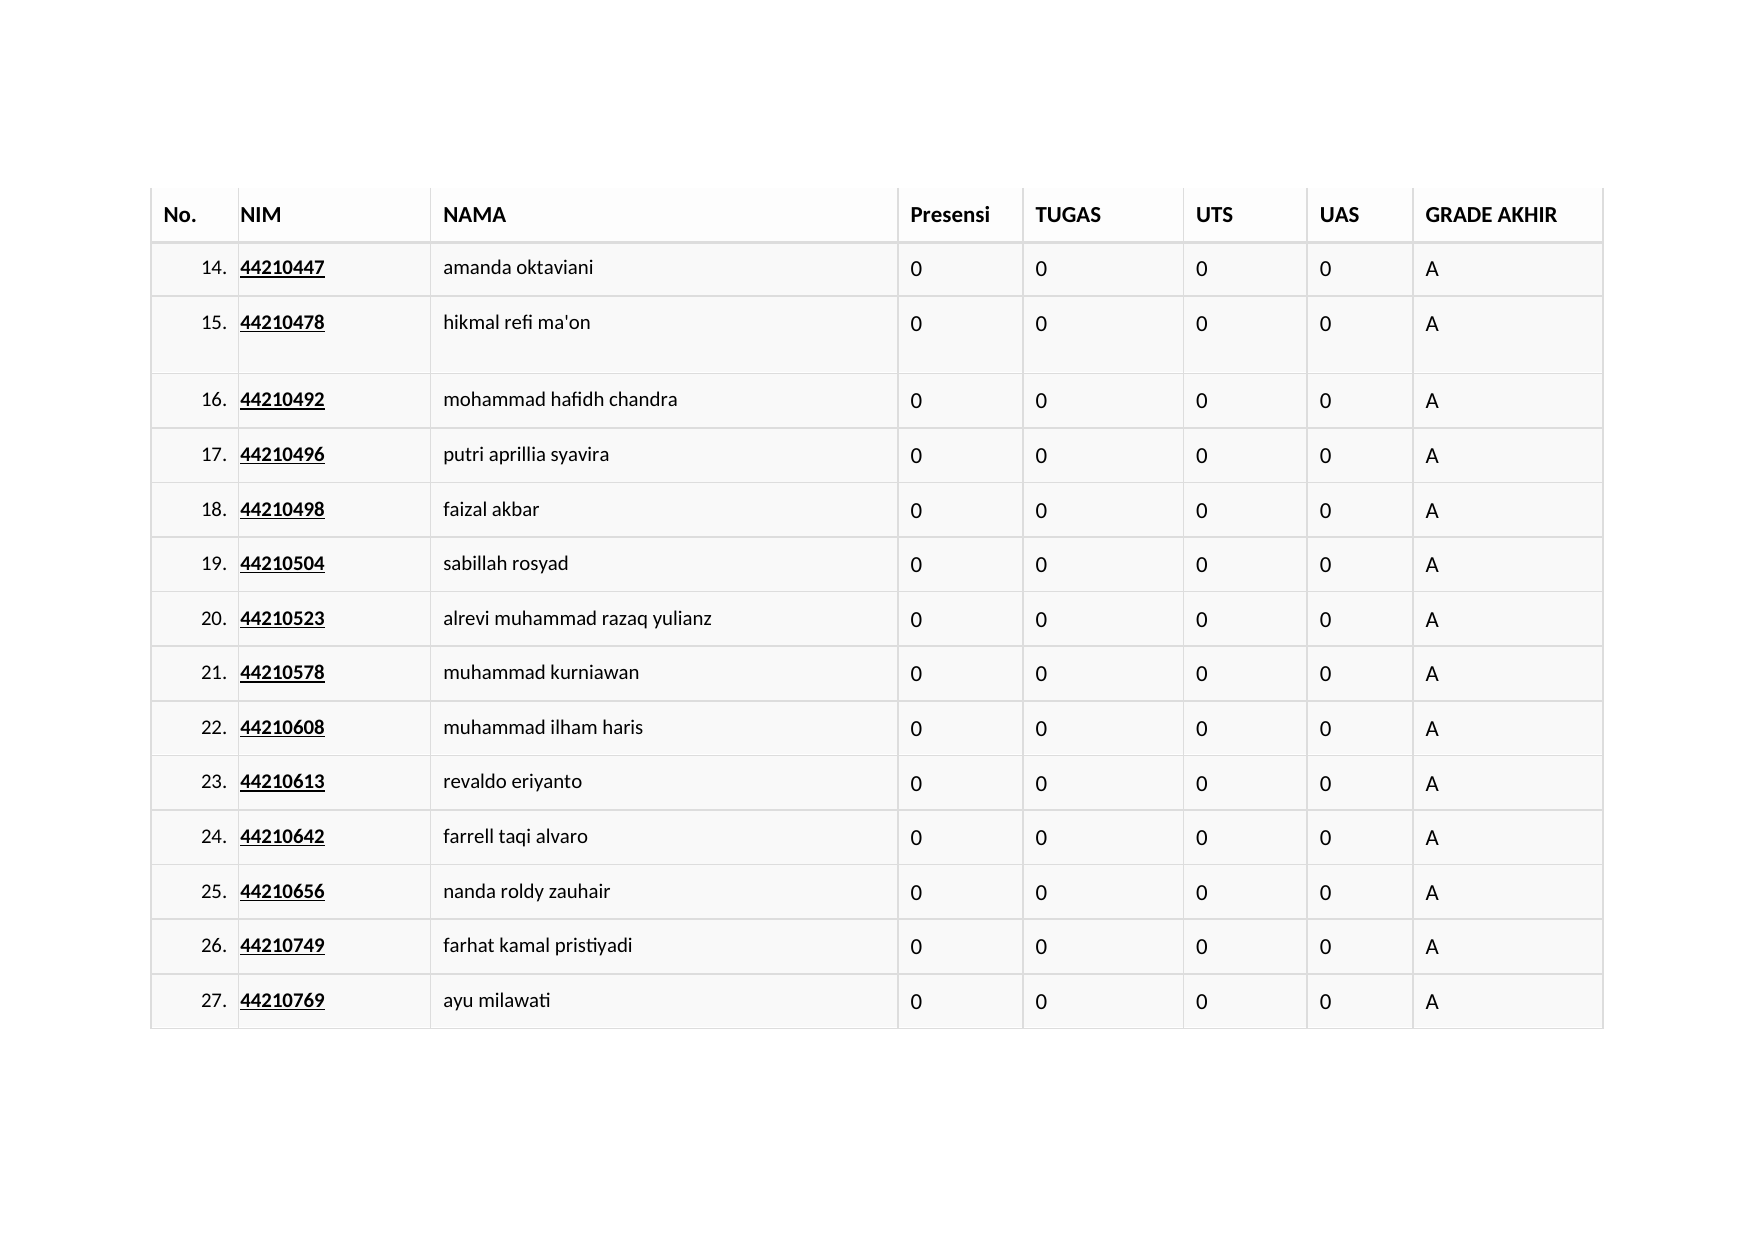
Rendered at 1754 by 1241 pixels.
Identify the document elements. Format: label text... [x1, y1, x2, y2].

table_cell alrevi muhammad razaq yulianz [431, 592, 897, 645]
table_header UAS [1308, 188, 1412, 241]
table_cell 0 [1308, 975, 1412, 1027]
table_cell 0 [1308, 538, 1412, 591]
table_cell 0 [1184, 429, 1306, 482]
table_cell 44210613 [239, 756, 430, 809]
table_cell 0 [899, 647, 1022, 700]
table_cell 44210769 [239, 975, 430, 1027]
table_cell 0 [1184, 297, 1306, 372]
table_cell A [1414, 429, 1602, 482]
table_cell revaldo eriyanto [431, 756, 897, 809]
table_cell [152, 538, 238, 591]
table_cell 0 [899, 244, 1022, 295]
table_cell 0 [1024, 538, 1183, 591]
table_cell 0 [899, 297, 1022, 372]
table_cell 0 [899, 811, 1022, 864]
table_header NAMA [431, 188, 897, 241]
table_cell muhammad kurniawan [431, 647, 897, 700]
table_header NIM [239, 188, 430, 241]
table_header No. [152, 188, 238, 241]
table_cell 0 [1308, 483, 1412, 536]
table_cell A [1414, 297, 1602, 372]
table_cell 0 [899, 538, 1022, 591]
table_cell 0 [1308, 756, 1412, 809]
table_cell 0 [1184, 920, 1306, 973]
table_cell 0 [1024, 374, 1183, 427]
table_cell A [1414, 811, 1602, 864]
table_cell 0 [1024, 865, 1183, 918]
table_cell 0 [1308, 297, 1412, 372]
table_cell A [1414, 975, 1602, 1027]
table_cell 0 [1024, 811, 1183, 864]
table_cell 44210608 [239, 702, 430, 754]
table_cell 0 [1024, 244, 1183, 295]
table_cell 0 [899, 592, 1022, 645]
table_cell sabillah rosyad [431, 538, 897, 591]
table_cell 0 [1024, 756, 1183, 809]
table_cell 0 [1184, 865, 1306, 918]
table_cell [152, 592, 238, 645]
table_cell 0 [899, 865, 1022, 918]
table_cell 0 [1184, 538, 1306, 591]
table_cell nanda roldy zauhair [431, 865, 897, 918]
table_cell 44210749 [239, 920, 430, 973]
table_cell 0 [1308, 429, 1412, 482]
table_cell ayu milawati [431, 975, 897, 1027]
table_cell A [1414, 244, 1602, 295]
table_cell 0 [1024, 647, 1183, 700]
table_cell A [1414, 920, 1602, 973]
table_cell 0 [1308, 244, 1412, 295]
table_cell 44210578 [239, 647, 430, 700]
table_cell [152, 702, 238, 754]
table_cell 0 [1308, 865, 1412, 918]
table_cell 44210656 [239, 865, 430, 918]
table_cell 0 [899, 702, 1022, 754]
table_cell 0 [1184, 811, 1306, 864]
table_cell 44210447 [239, 244, 430, 295]
table_cell 0 [1024, 297, 1183, 372]
table_cell faizal akbar [431, 483, 897, 536]
table_cell 0 [1024, 920, 1183, 973]
table_header TUGAS [1024, 188, 1183, 241]
table_cell 0 [1184, 483, 1306, 536]
table_cell [152, 647, 238, 700]
table_cell 0 [899, 374, 1022, 427]
table_cell 44210496 [239, 429, 430, 482]
table_cell 44210504 [239, 538, 430, 591]
table_cell 0 [1024, 429, 1183, 482]
table_cell [152, 920, 238, 973]
table_cell 0 [1024, 975, 1183, 1027]
table_cell A [1414, 702, 1602, 754]
table_cell 44210478 [239, 297, 430, 372]
table_cell 0 [1308, 647, 1412, 700]
table_cell 0 [1184, 647, 1306, 700]
table_cell [152, 244, 238, 295]
table_cell A [1414, 374, 1602, 427]
table_cell 0 [1308, 920, 1412, 973]
table_cell [152, 429, 238, 482]
table_cell 0 [1024, 702, 1183, 754]
table_cell 0 [899, 756, 1022, 809]
table_cell [152, 756, 238, 809]
table_cell 0 [1184, 975, 1306, 1027]
table_cell 0 [1184, 702, 1306, 754]
table_cell 0 [1308, 592, 1412, 645]
table_cell 0 [1308, 811, 1412, 864]
table_cell [152, 483, 238, 536]
table_cell farhat kamal pristiyadi [431, 920, 897, 973]
table_cell hikmal refi ma'on [431, 297, 897, 372]
table_cell 0 [899, 429, 1022, 482]
table_header GRADE AKHIR [1414, 188, 1602, 241]
table_cell [152, 865, 238, 918]
table_cell 0 [899, 975, 1022, 1027]
table_cell 0 [899, 920, 1022, 973]
table_cell [152, 374, 238, 427]
table_cell A [1414, 756, 1602, 809]
table_cell A [1414, 865, 1602, 918]
table_cell [152, 297, 238, 372]
table_cell 0 [1184, 756, 1306, 809]
table_cell A [1414, 592, 1602, 645]
table_cell 0 [1308, 374, 1412, 427]
table_cell putri aprillia syavira [431, 429, 897, 482]
table_header UTS [1184, 188, 1306, 241]
table_cell 0 [1184, 374, 1306, 427]
table_cell 0 [899, 483, 1022, 536]
table_cell A [1414, 483, 1602, 536]
table_cell A [1414, 538, 1602, 591]
table_cell A [1414, 647, 1602, 700]
table_cell 0 [1024, 483, 1183, 536]
table_cell mohammad hafidh chandra [431, 374, 897, 427]
table_cell muhammad ilham haris [431, 702, 897, 754]
table_cell [152, 811, 238, 864]
table_cell 44210492 [239, 374, 430, 427]
table_cell 0 [1184, 592, 1306, 645]
table_cell amanda oktaviani [431, 244, 897, 295]
table_cell 0 [1024, 592, 1183, 645]
table_header Presensi [899, 188, 1022, 241]
table_cell 44210498 [239, 483, 430, 536]
table_cell 0 [1184, 244, 1306, 295]
table_cell 44210523 [239, 592, 430, 645]
table_cell 0 [1308, 702, 1412, 754]
table_cell 44210642 [239, 811, 430, 864]
table_cell [152, 975, 238, 1027]
table_cell farrell taqi alvaro [431, 811, 897, 864]
